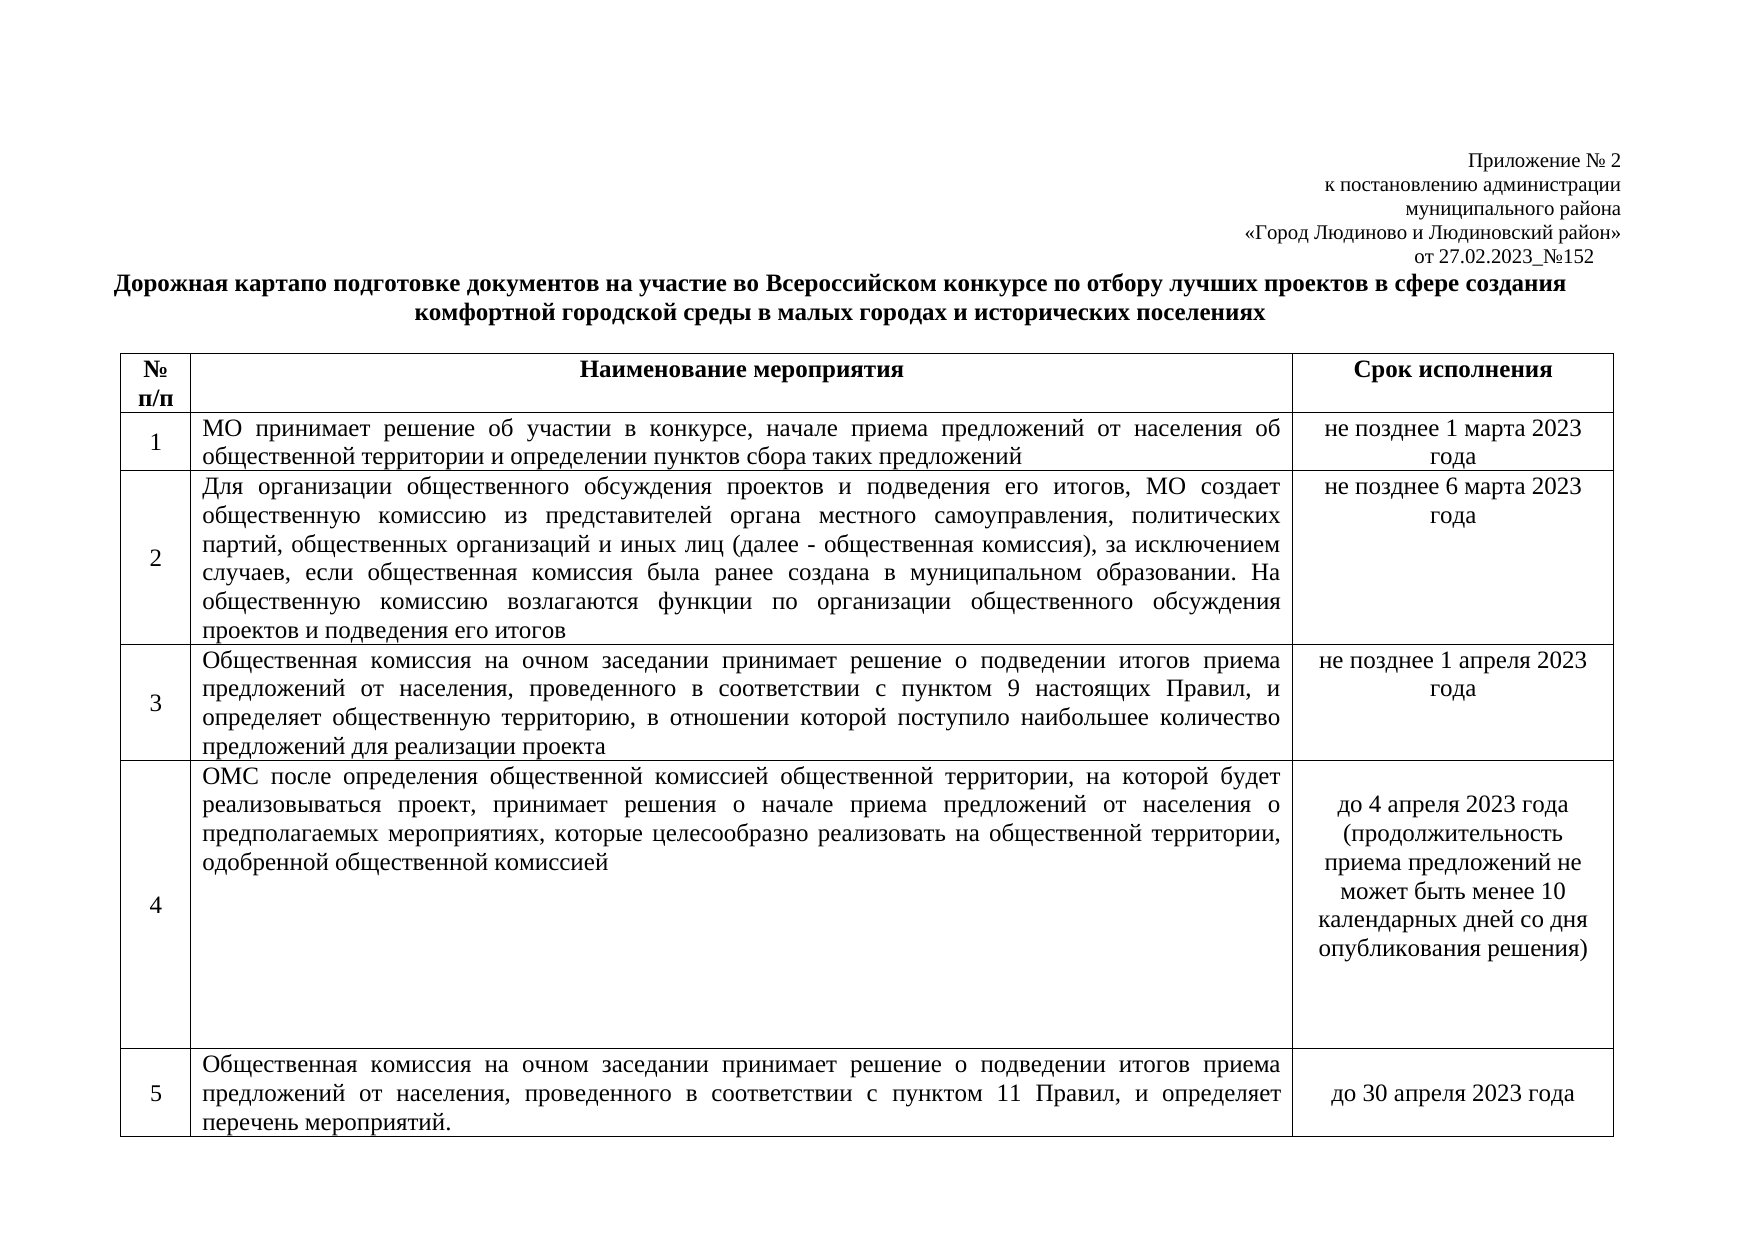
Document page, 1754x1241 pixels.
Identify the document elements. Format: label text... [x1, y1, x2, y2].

table_cell не позднее 1 апреля 2023 года [1293, 645, 1613, 760]
text к постановлению администрации [59, 172, 1621, 196]
text от 27.02.2023_№152 [59, 244, 1621, 268]
table_cell до 30 апреля 2023 года [1293, 1049, 1613, 1136]
text Дорожная картапо подготовке документов на участие во Всероссийском конкурсе по отбору лучших проектов в сфере создания комфортной городской среды в малых городах и исторических поселениях [59, 268, 1621, 326]
table_cell 5 [121, 1049, 190, 1136]
table_cell не позднее 6 марта 2023 года [1293, 471, 1613, 644]
table_cell Общественная комиссия на очном заседании принимает решение о подведении итогов приема предложений от населения, проведенного в соответствии с пунктом 11 Правил, и определяет перечень мероприятий. [191, 1049, 1292, 1136]
table_header Наименование мероприятия [191, 354, 1292, 412]
table_cell 3 [121, 645, 190, 760]
table_header Срок исполнения [1293, 354, 1613, 412]
text Приложение № 2 [59, 148, 1621, 172]
table_cell до 4 апреля 2023 года (продолжительность приема предложений не может быть менее 10 календарных дней со дня опубликования решения) [1293, 761, 1613, 1048]
table_cell 2 [121, 471, 190, 644]
table_header № п/п [121, 354, 190, 412]
table_cell МО принимает решение об участии в конкурсе, начале приема предложений от населения об общественной территории и определении пунктов сбора таких предложений [191, 413, 1292, 470]
table_cell 4 [121, 761, 190, 1048]
table_cell Для организации общественного обсуждения проектов и подведения его итогов, МО создает общественную комиссию из представителей органа местного самоуправления, политических партий, общественных организаций и иных лиц (далее - общественная комиссия), за исключением случаев, если общественная комиссия была ранее создана в муниципальном образовании. На общественную комиссию возлагаются функции по организации общественного обсуждения проектов и подведения его итогов [191, 471, 1292, 644]
table_cell не позднее 1 марта 2023 года [1293, 413, 1613, 470]
table_cell 1 [121, 413, 190, 470]
table_cell ОМС после определения общественной комиссией общественной территории, на которой будет реализовываться проект, принимает решения о начале приема предложений от населения о предполагаемых мероприятиях, которые целесообразно реализовать на общественной территории, одобренной общественной комиссией [191, 761, 1292, 1048]
text муниципального района [59, 196, 1621, 220]
table_cell Общественная комиссия на очном заседании принимает решение о подведении итогов приема предложений от населения, проведенного в соответствии с пунктом 9 настоящих Правил, и определяет общественную территорию, в отношении которой поступило наибольшее количество предложений для реализации проекта [191, 645, 1292, 760]
text «Город Людиново и Людиновский район» [59, 220, 1621, 244]
